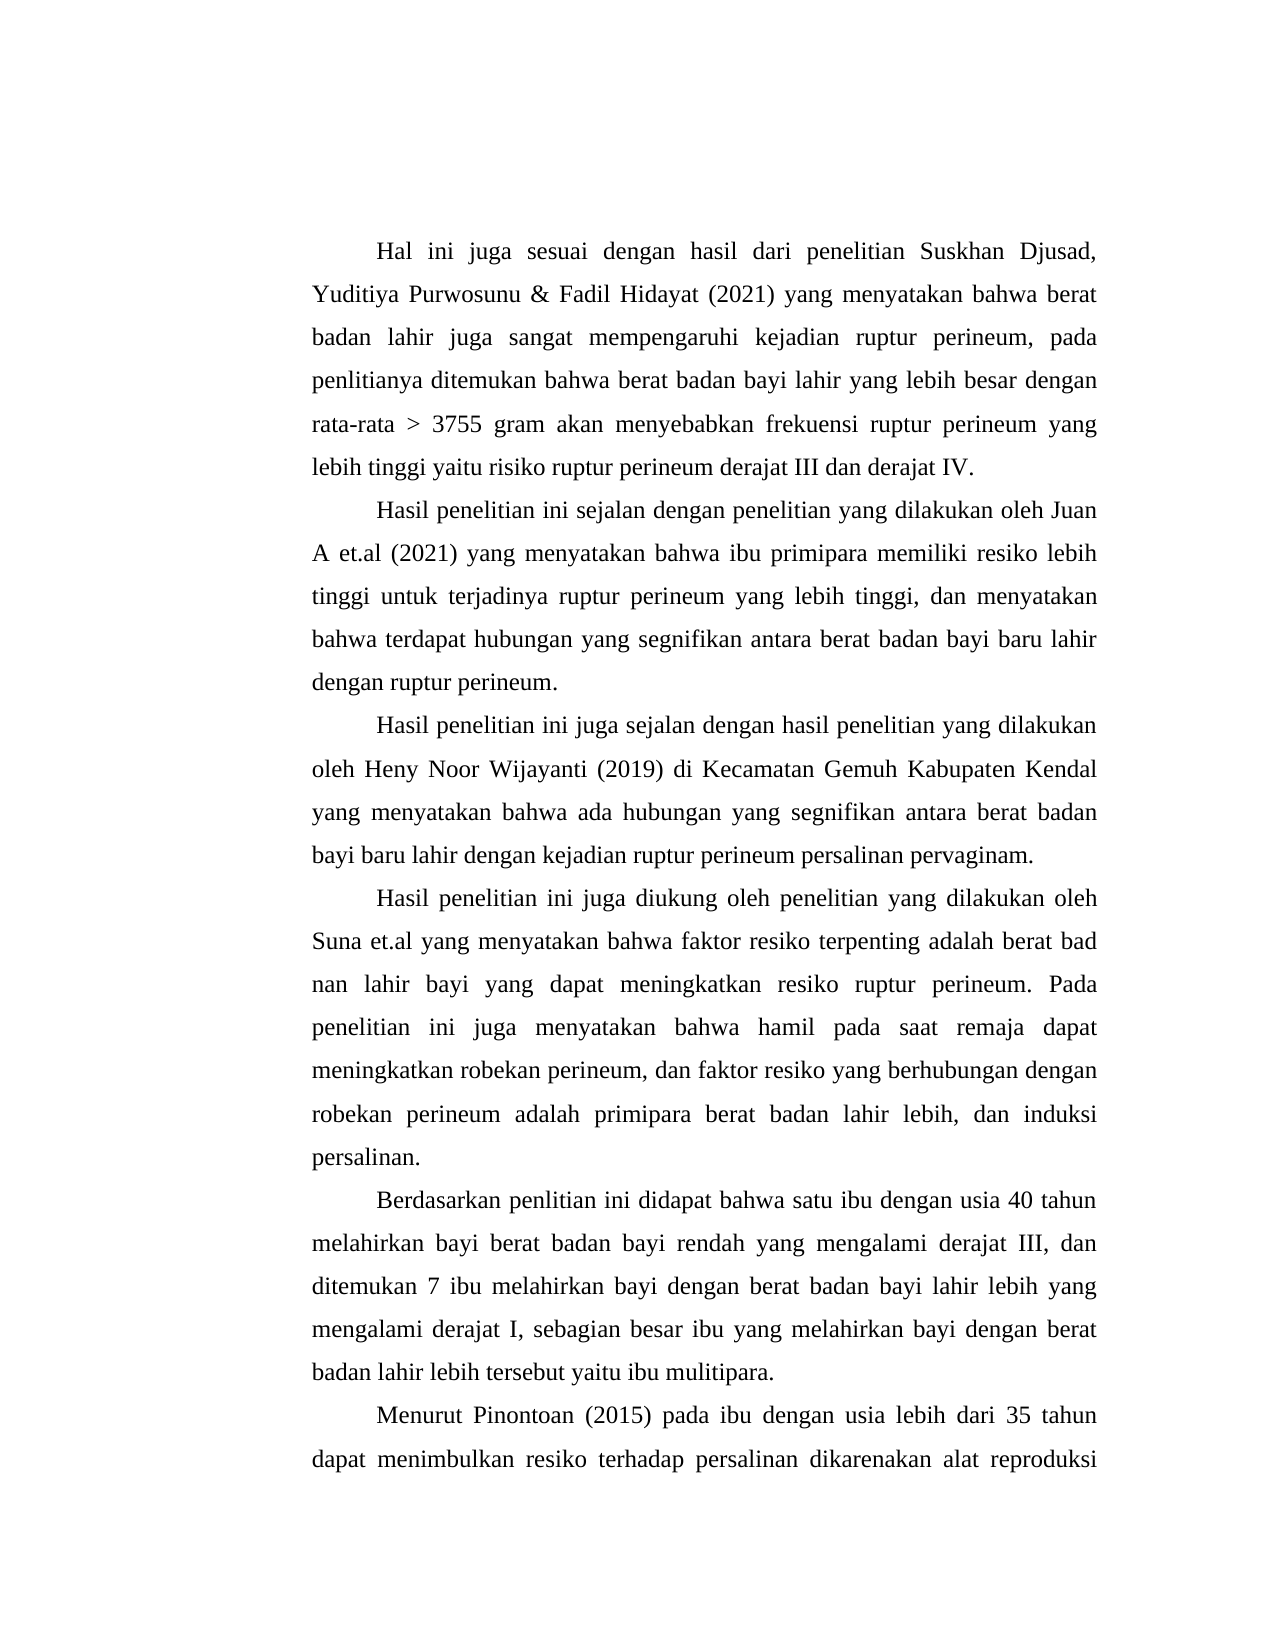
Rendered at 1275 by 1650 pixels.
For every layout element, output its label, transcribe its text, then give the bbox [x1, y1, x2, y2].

list Hasil penelitian ini juga sejalan dengan hasil penelitian yang dilakukan oleh Heny Noor Wijayanti (2019) di Kecamatan Gemuh Kabupaten Kendal yang menyatakan bahwa ada hubungan yang segnifikan antara berat badan bayi baru lahir dengan kejadian ruptur perineum persalinan pervaginam. [312, 711, 1098, 869]
list Hal ini juga sesuai dengan hasil dari penelitian Suskhan Djusad, Yuditiya Purwosunu & Fadil Hidayat (2021) yang menyatakan bahwa berat badan lahir juga sangat mempengaruhi kejadian ruptur perineum, pada penlitianya ditemukan bahwa berat badan bayi lahir yang lebih besar dengan rata-rata > 3755 gram akan menyebabkan frekuensi ruptur perineum yang lebih tinggi yaitu risiko ruptur perineum derajat III dan derajat IV. [312, 236, 1098, 481]
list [312, 1401, 1098, 1472]
list Hasil penelitian ini sejalan dengan penelitian yang dilakukan oleh Juan A et.al (2021) yang menyatakan bahwa ibu primipara memiliki resiko lebih tinggi untuk terjadinya ruptur perineum yang lebih tinggi, dan menyatakan bahwa terdapat hubungan yang segnifikan antara berat badan bayi baru lahir dengan ruptur perineum. [312, 495, 1098, 696]
list Hasil penelitian ini juga diukung oleh penelitian yang dilakukan oleh Suna et.al yang menyatakan bahwa faktor resiko terpenting adalah berat bad nan lahir bayi yang dapat meningkatkan resiko ruptur perineum. Pada penelitian ini juga menyatakan bahwa hamil pada saat remaja dapat meningkatkan robekan perineum, dan faktor resiko yang berhubungan dengan robekan perineum adalah primipara berat badan lahir lebih, dan induksi persalinan. [312, 883, 1098, 1171]
list Berdasarkan penlitian ini didapat bahwa satu ibu dengan usia 40 tahun melahirkan bayi berat badan bayi rendah yang mengalami derajat III, dan ditemukan 7 ibu melahirkan bayi dengan berat badan bayi lahir lebih yang mengalami derajat I, sebagian besar ibu yang melahirkan bayi dengan berat badan lahir lebih tersebut yaitu ibu mulitipara. [312, 1185, 1098, 1386]
